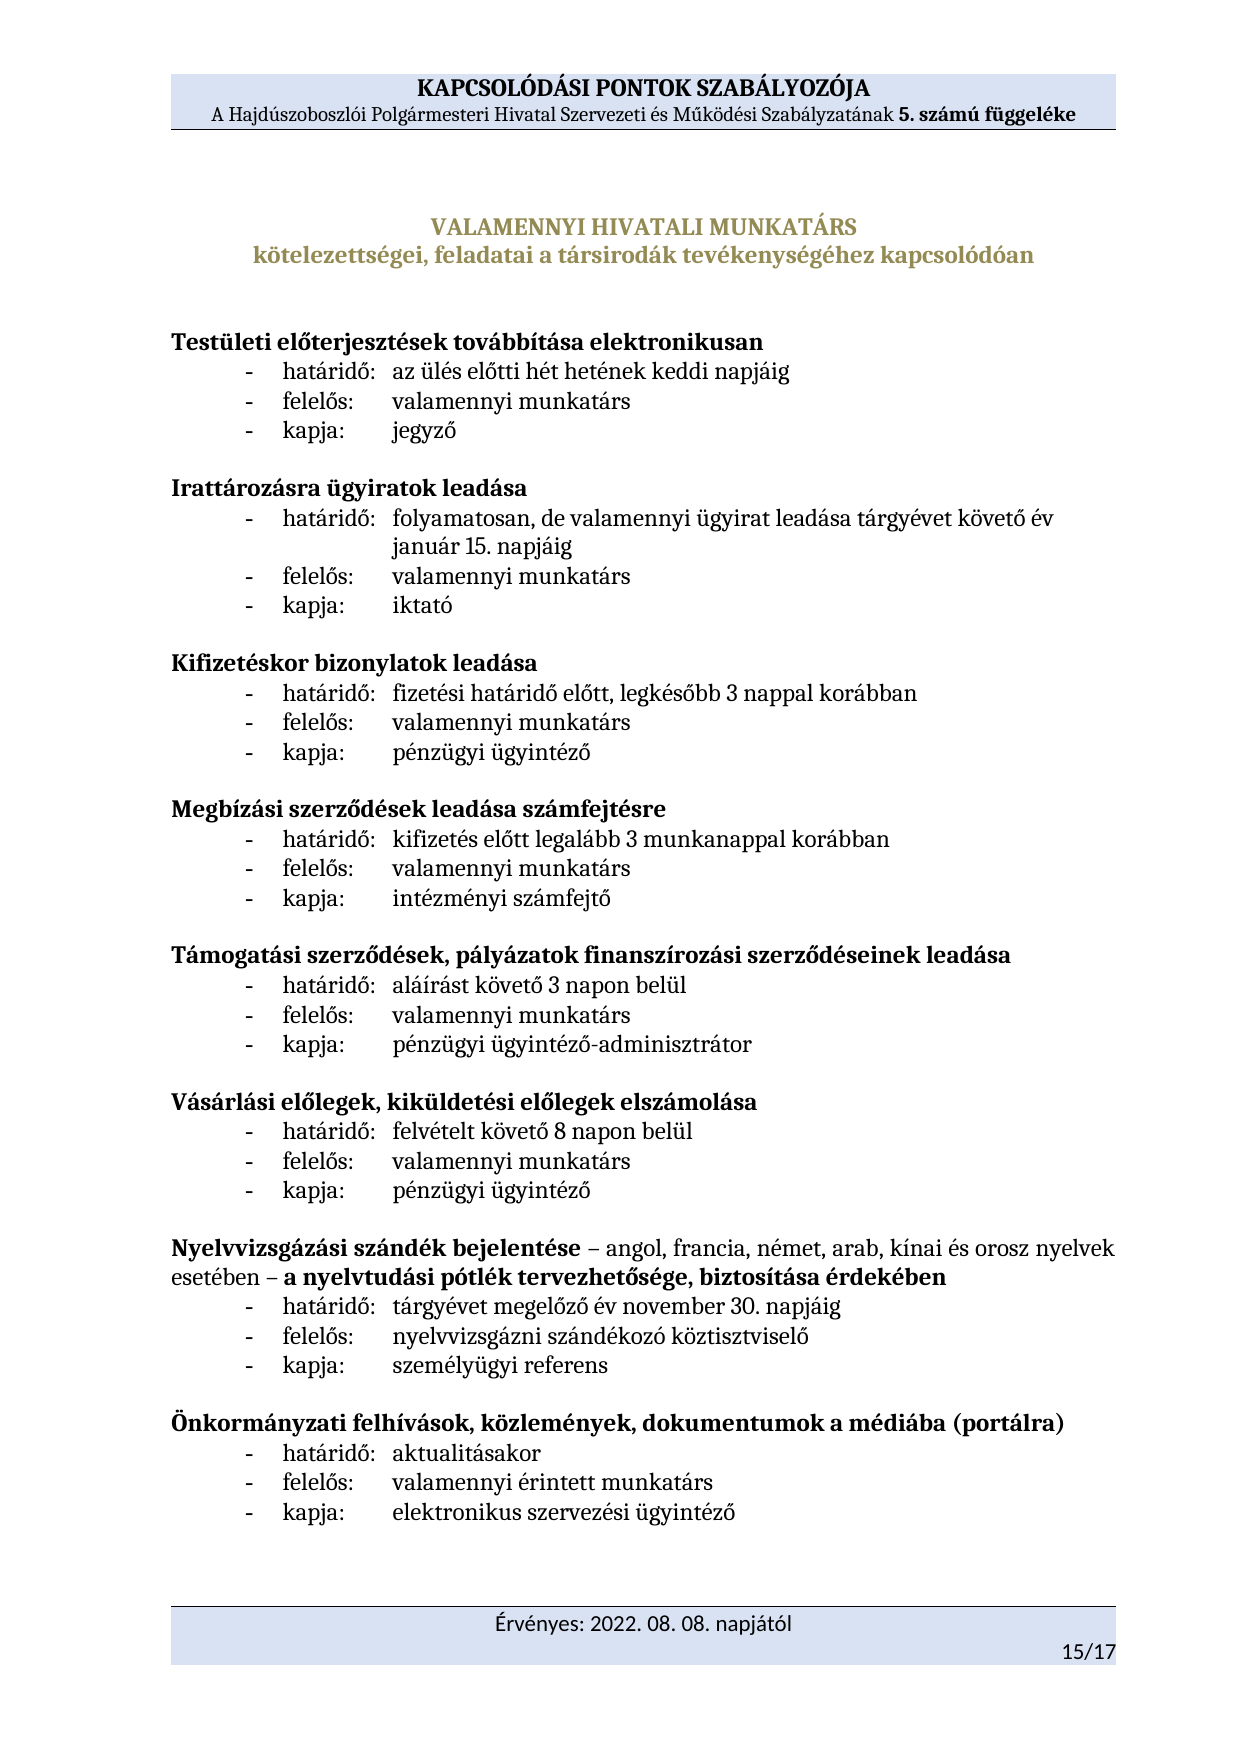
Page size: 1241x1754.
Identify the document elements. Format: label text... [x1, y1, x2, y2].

text Vásárlási előlegek, kiküldetési előlegek elszámolása [171, 1088, 1116, 1116]
list kapja: iktató [245, 591, 1116, 620]
list határidő: felvételt követő 8 napon belül [245, 1116, 1116, 1146]
list felelős: valamennyi munkatárs [245, 707, 1116, 737]
list felelős: valamennyi érintett munkatárs [245, 1467, 1116, 1497]
list felelős: valamennyi munkatárs [245, 853, 1116, 883]
list felelős: valamennyi munkatárs [245, 386, 1116, 416]
list határidő: tárgyévet megelőző év november 30. napjáig [245, 1291, 1116, 1321]
text Támogatási szerződések, pályázatok finanszírozási szerződéseinek leadása [171, 941, 1116, 970]
list felelős: valamennyi munkatárs [245, 561, 1116, 591]
text Irattározásra ügyiratok leadása [171, 474, 1116, 503]
list kapja: intézményi számfejtő [245, 883, 1116, 913]
text Nyelvvizsgázási szándék bejelentése – angol, francia, német, arab, kínai és orosz nyelvek esetében – a nyelvtudási pótlék tervezhetősége, biztosítása érdekében [171, 1234, 1116, 1291]
list felelős: nyelvvizsgázni szándékozó köztisztviselő [245, 1321, 1116, 1351]
list határidő: kifizetés előtt legalább 3 munkanappal korábban [245, 824, 1116, 853]
list határidő: az ülés előtti hét hetének keddi napjáig [245, 356, 1116, 386]
text Testületi előterjesztések továbbítása elektronikusan [171, 328, 1116, 356]
text Önkormányzati felhívások, közlemények, dokumentumok a médiába (portálra) [171, 1409, 1116, 1438]
list kapja: személyügyi referens [245, 1351, 1116, 1380]
list kapja: pénzügyi ügyintéző [245, 1176, 1116, 1205]
list kapja: elektronikus szervezési ügyintéző [245, 1497, 1116, 1526]
list határidő: aláírást követő 3 napon belül [245, 970, 1116, 1000]
text január 15. napjáig [282, 532, 1116, 561]
list határidő: fizetési határidő előtt, legkésőbb 3 nappal korábban [245, 678, 1116, 707]
list felelős: valamennyi munkatárs [245, 1000, 1116, 1029]
text VALAMENNYI HIVATALI MUNKATÁRS [171, 213, 1116, 241]
list kapja: pénzügyi ügyintéző-adminisztrátor [245, 1029, 1116, 1059]
text Megbízási szerződések leadása számfejtésre [171, 795, 1116, 824]
list kapja: pénzügyi ügyintéző [245, 737, 1116, 766]
list határidő: aktualitásakor [245, 1438, 1116, 1467]
list felelős: valamennyi munkatárs [245, 1146, 1116, 1176]
text Kifizetéskor bizonylatok leadása [171, 649, 1116, 678]
list határidő: folyamatosan, de valamennyi ügyirat leadása tárgyévet követő év [245, 503, 1116, 532]
text kötelezettségei, feladatai a társirodák tevékenységéhez kapcsolódóan [171, 241, 1116, 270]
list kapja: jegyző [245, 416, 1116, 445]
